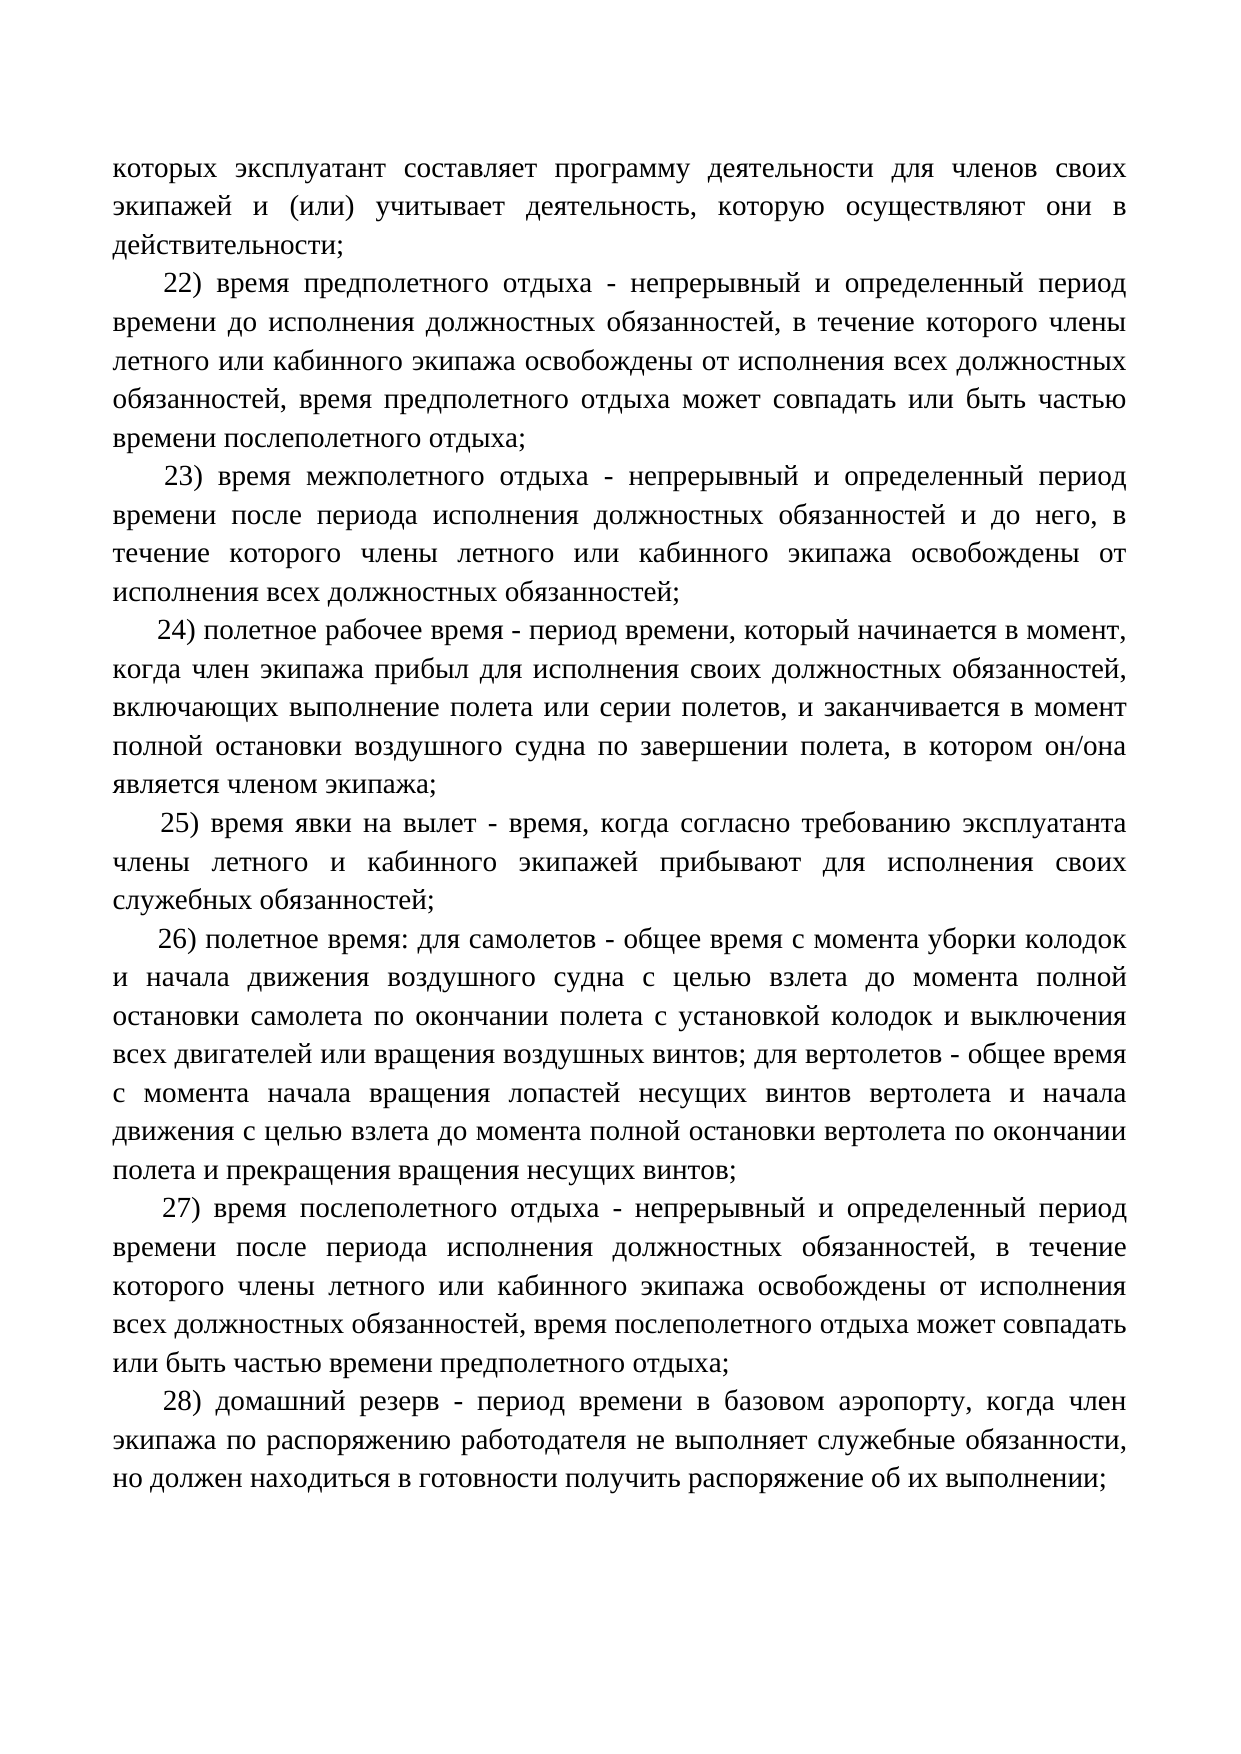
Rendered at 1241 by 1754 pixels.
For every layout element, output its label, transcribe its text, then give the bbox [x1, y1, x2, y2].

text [112, 150, 1128, 261]
text 22) время предполетного отдыха - непрерывный и определенный период времени до исполнения должностных обязанностей, в течение которого члены летного или кабинного экипажа освобождены от исполнения всех должностных обязанностей, время предполетного отдыха может совпадать или быть частью времени послеполетного отдыха; [112, 266, 1128, 453]
text 23) время межполетного отдыха - непрерывный и определенный период времени после периода исполнения должностных обязанностей и до него, в течение которого члены летного или кабинного экипажа освобождены от исполнения всех должностных обязанностей; [112, 458, 1128, 607]
text 24) полетное рабочее время - период времени, который начинается в момент, когда член экипажа прибыл для исполнения своих должностных обязанностей, включающих выполнение полета или серии полетов, и заканчивается в момент полной остановки воздушного судна по завершении полета, в котором он/она является членом экипажа; [112, 612, 1128, 800]
text 27) время послеполетного отдыха - непрерывный и определенный период времени после периода исполнения должностных обязанностей, в течение которого члены летного или кабинного экипажа освобождены от исполнения всех должностных обязанностей, время послеполетного отдыха может совпадать или быть частью времени предполетного отдыха; [112, 1191, 1128, 1378]
text 25) время явки на вылет - время, когда согласно требованию эксплуатанта члены летного и кабинного экипажей прибывают для исполнения своих служебных обязанностей; [112, 805, 1128, 916]
text 26) полетное время: для самолетов - общее время с момента уборки колодок и начала движения воздушного судна с целью взлета до момента полной остановки самолета по окончании полета с установкой колодок и выключения всех двигателей или вращения воздушных винтов; для вертолетов - общее время с момента начала вращения лопастей несущих винтов вертолета и начала движения с целью взлета до момента полной остановки вертолета по окончании полета и прекращения вращения несущих винтов; [112, 921, 1128, 1186]
text 28) домашний резерв - период времени в базовом аэропорту, когда член экипажа по распоряжению работодателя не выполняет служебные обязанности, но должен находиться в готовности получить распоряжение об их выполнении; [112, 1383, 1128, 1494]
